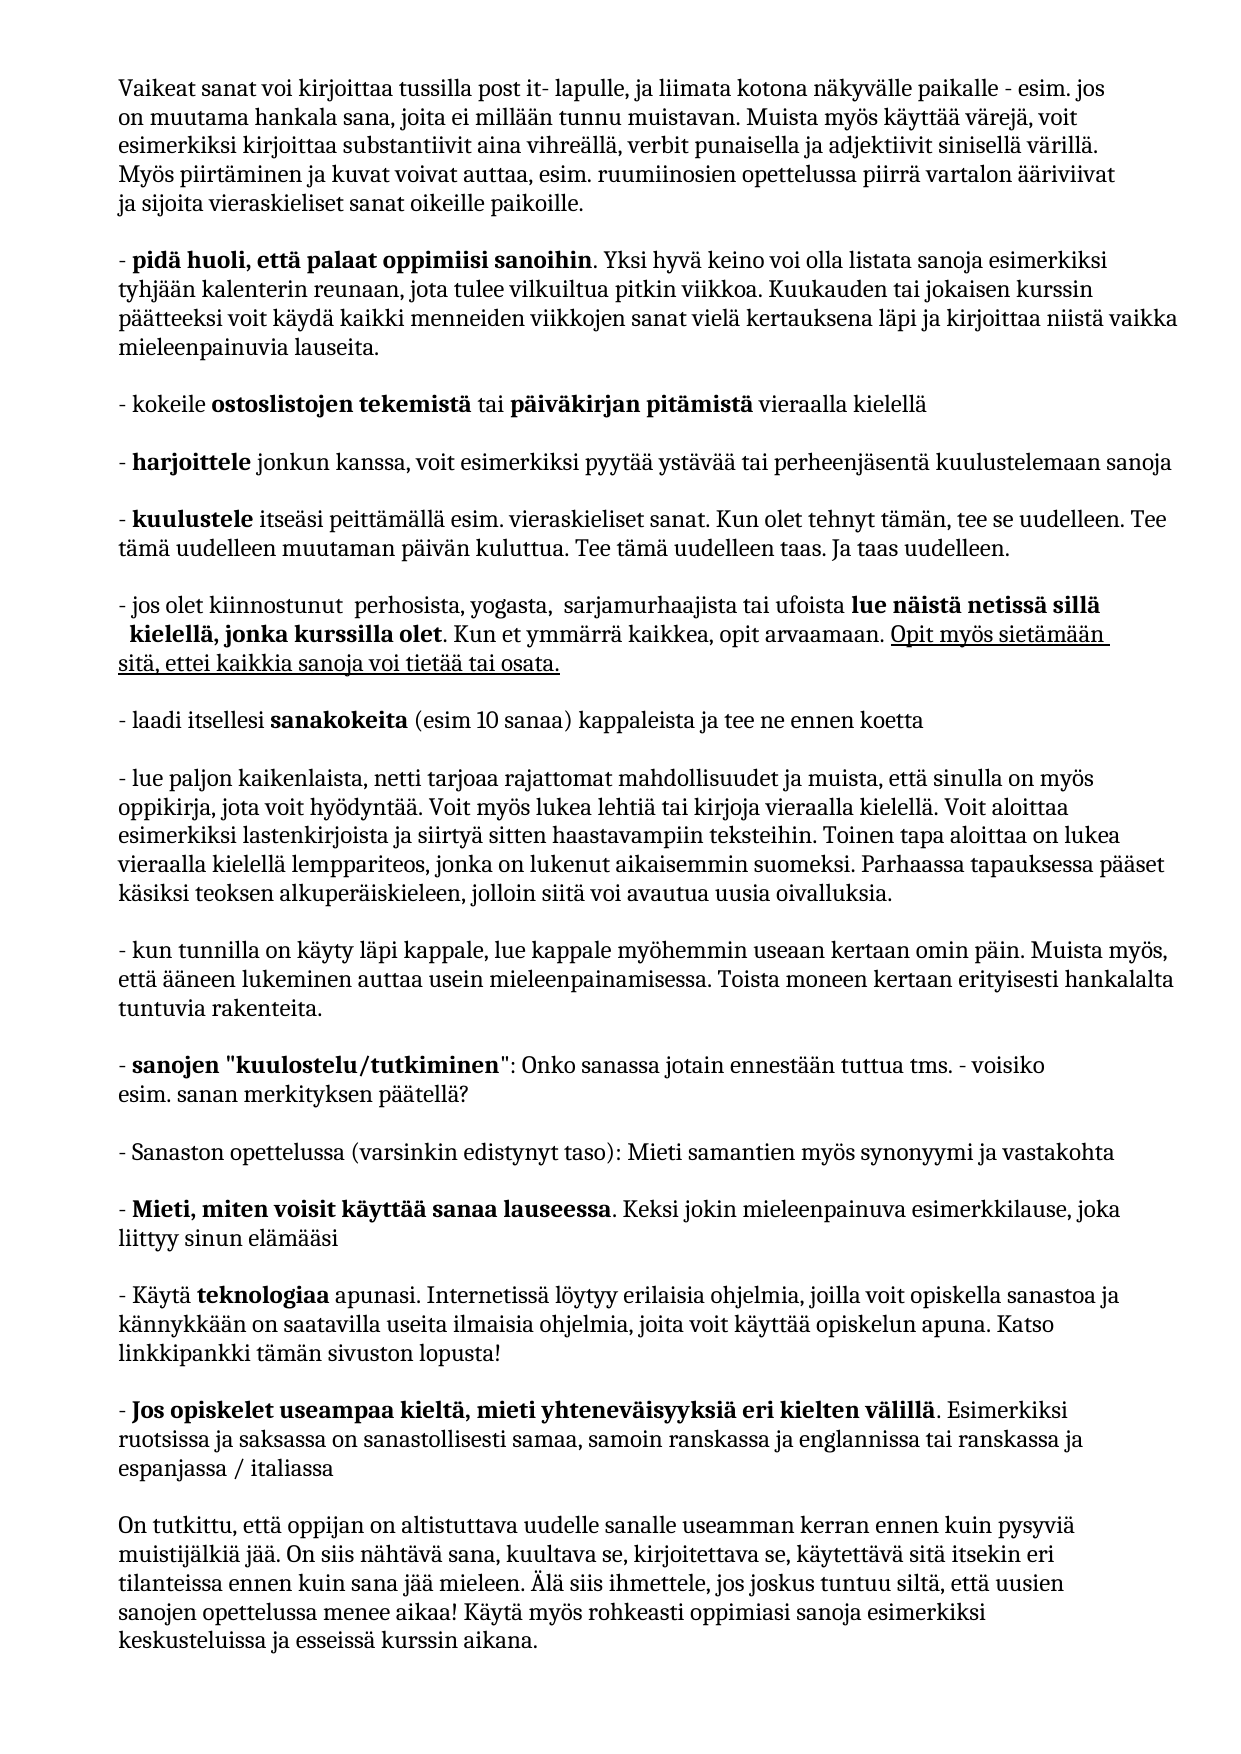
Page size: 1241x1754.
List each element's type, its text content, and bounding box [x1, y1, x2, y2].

text Myös piirtäminen ja kuvat voivat auttaa, esim. ruumiinosien opettelussa piirrä vartalon ääriviivat ja sijoita vieraskieliset sanat oikeille paikoille. [118, 160, 1123, 218]
text - Sanaston opettelussa (varsinkin edistynyt taso): Mieti samantien myös synonyymi ja vastakohta [118, 1138, 1123, 1166]
text - harjoittele jonkun kanssa, voit esimerkiksi pyytää ystävää tai perheenjäsentä kuulustelemaan sanoja [118, 448, 1183, 476]
text - Käytä teknologiaa apunasi. Internetissä löytyy erilaisia ohjelmia, joilla voit opiskella sanastoa ja kännykkään on saatavilla useita ilmaisia ohjelmia, joita voit käyttää opiskelun apuna. Katso linkkipankki tämän sivuston lopusta! [118, 1281, 1123, 1368]
text - Jos opiskelet useampaa kieltä, mieti yhteneväisyyksiä eri kielten välillä. Esimerkiksi ruotsissa ja saksassa on sanastollisesti samaa, samoin ranskassa ja englannissa tai ranskassa ja espanjassa / italiassa [118, 1396, 1123, 1483]
text - Mieti, miten voisit käyttää sanaa lauseessa. Keksi jokin mieleenpainuva esimerkkilause, joka liittyy sinun elämääsi [118, 1195, 1123, 1253]
text - lue paljon kaikenlaista, netti tarjoaa rajattomat mahdollisuudet ja muista, että sinulla on myös oppikirja, jota voit hyödyntää. Voit myös lukea lehtiä tai kirjoja vieraalla kielellä. Voit aloittaa esimerkiksi lastenkirjoista ja siirtyä sitten haastavampiin teksteihin. Toinen tapa aloittaa on lukea vieraalla kielellä lemppariteos, jonka on lukenut aikaisemmin suomeksi. Parhaassa tapauksessa pääset käsiksi teoksen alkuperäiskieleen, jolloin siitä voi avautua uusia oivalluksia. [118, 764, 1183, 908]
text - kuulustele itseäsi peittämällä esim. vieraskieliset sanat. Kun olet tehnyt tämän, tee se uudelleen. Tee tämä uudelleen muutaman päivän kuluttua. Tee tämä uudelleen taas. Ja taas uudelleen. [118, 505, 1183, 563]
text - sanojen "kuulostelu/tutkiminen": Onko sanassa jotain ennestään tuttua tms. - voisiko esim. sanan merkityksen päätellä? [118, 1051, 1123, 1109]
text kielellä, jonka kurssilla olet. Kun et ymmärrä kaikkea, opit arvaamaan. Opit myös sietämään sitä, ettei kaikkia sanoja voi tietää tai osata. [118, 620, 1138, 678]
text - laadi itsellesi sanakokeita (esim 10 sanaa) kappaleista ja tee ne ennen koetta [118, 706, 1138, 735]
text - jos olet kiinnostunut perhosista, yogasta, sarjamurhaajista tai ufoista lue näistä netissä sillä [118, 591, 1138, 620]
text - pidä huoli, että palaat oppimiisi sanoihin. Yksi hyvä keino voi olla listata sanoja esimerkiksi tyhjään kalenterin reunaan, jota tulee vilkuiltua pitkin viikkoa. Kuukauden tai jokaisen kurssin päätteeksi voit käydä kaikki menneiden viikkojen sanat vielä kertauksena läpi ja kirjoittaa niistä vaikka mieleenpainuvia lauseita. [118, 246, 1183, 361]
text On tutkittu, että oppijan on altistuttava uudelle sanalle useamman kerran ennen kuin pysyviä muistijälkiä jää. On siis nähtävä sana, kuultava se, kirjoitettava se, käytettävä sitä itsekin eri tilanteissa ennen kuin sana jää mieleen. Älä siis ihmettele, jos joskus tuntuu siltä, että uusien sanojen opettelussa menee aikaa! Käytä myös rohkeasti oppimiasi sanoja esimerkiksi keskusteluissa ja esseissä kurssin aikana. [118, 1511, 1123, 1655]
text Vaikeat sanat voi kirjoittaa tussilla post it- lapulle, ja liimata kotona näkyvälle paikalle - esim. jos on muutama hankala sana, joita ei millään tunnu muistavan. Muista myös käyttää värejä, voit esimerkiksi kirjoittaa substantiivit aina vihreällä, verbit punaisella ja adjektiivit sinisellä värillä. [118, 74, 1123, 160]
text - kokeile ostoslistojen tekemistä tai päiväkirjan pitämistä vieraalla kielellä [118, 390, 1183, 419]
text - kun tunnilla on käyty läpi kappale, lue kappale myöhemmin useaan kertaan omin päin. Muista myös, että ääneen lukeminen auttaa usein mieleenpainamisessa. Toista moneen kertaan erityisesti hankalalta tuntuvia rakenteita. [118, 936, 1183, 1023]
